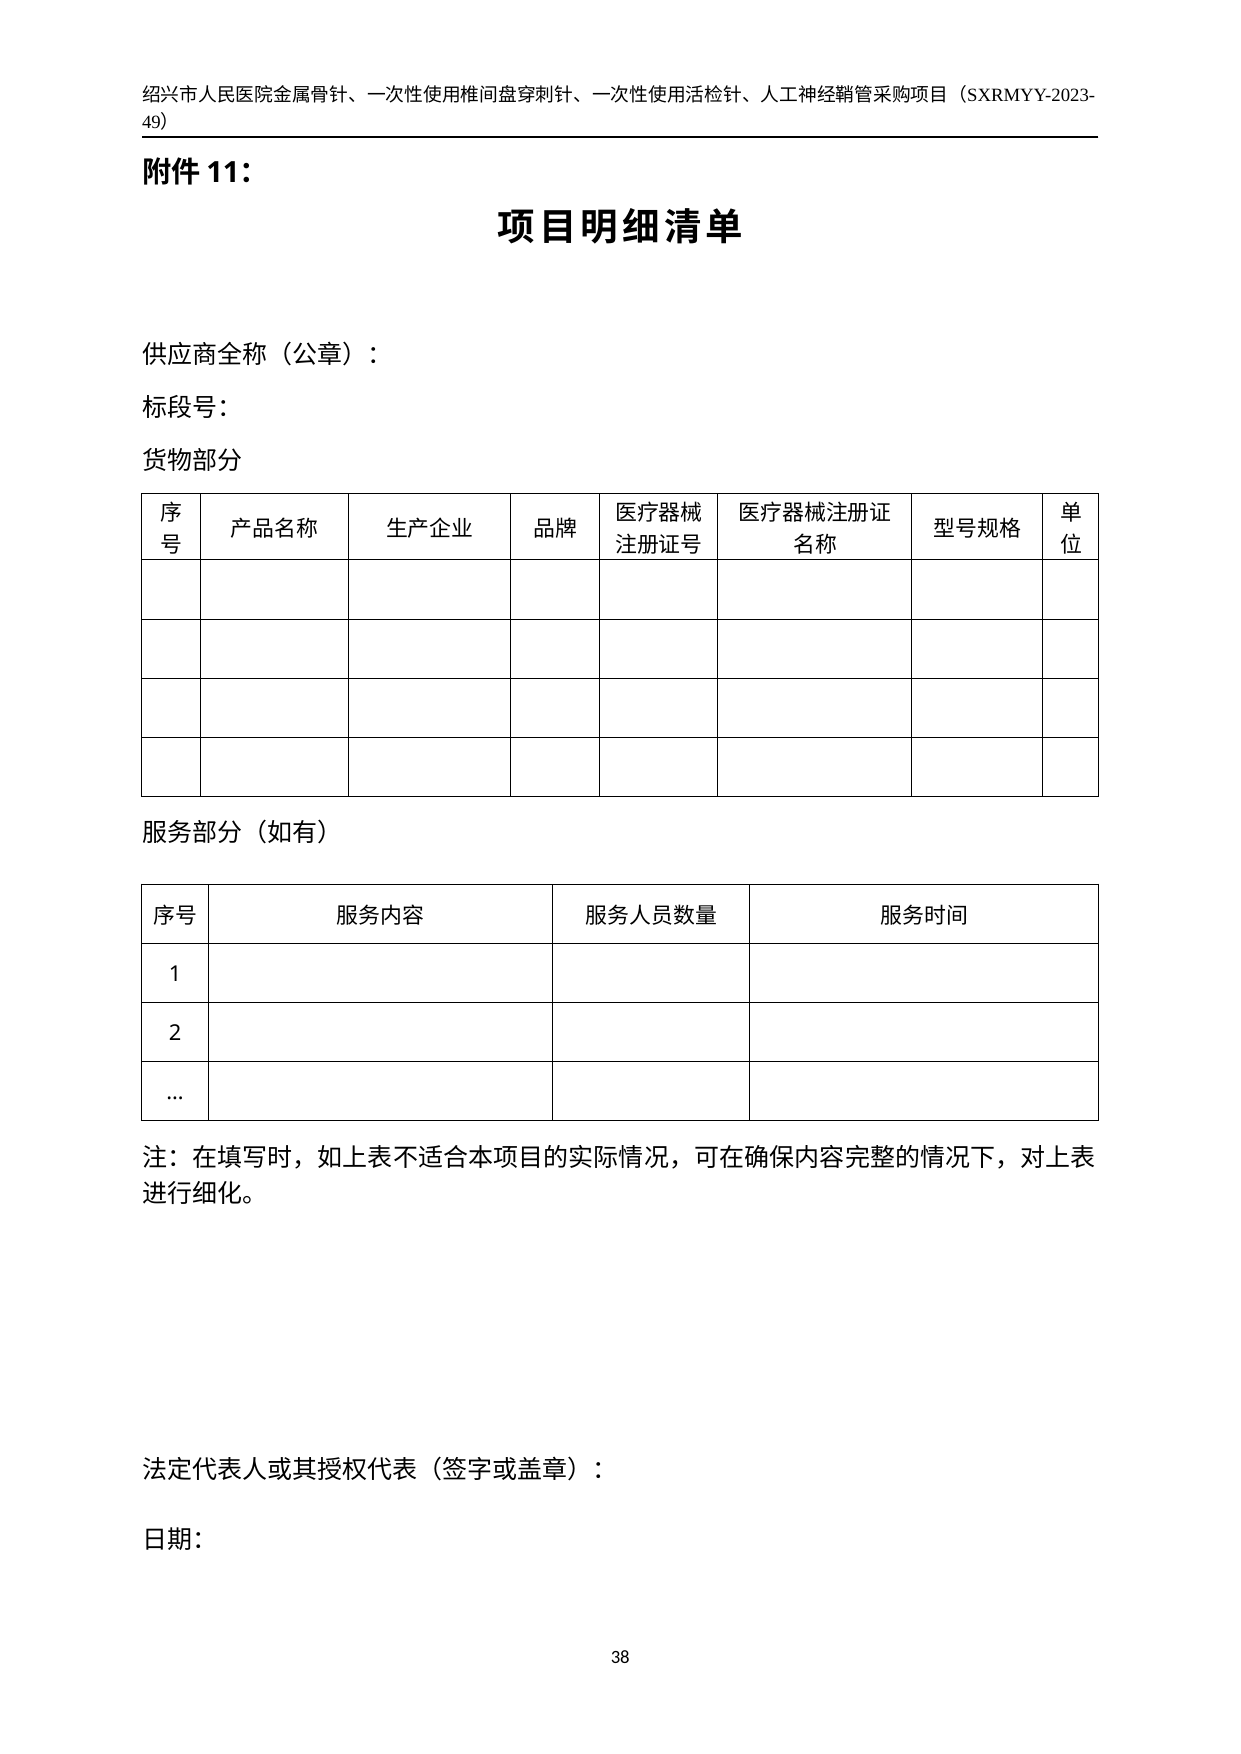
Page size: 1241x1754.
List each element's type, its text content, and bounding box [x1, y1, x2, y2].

table_header 服务内容 [209, 885, 552, 943]
table_cell [750, 1062, 1098, 1120]
table_header 服务时间 [750, 885, 1098, 943]
table_cell [718, 679, 911, 737]
table_cell [511, 620, 599, 677]
table_cell [553, 1003, 749, 1061]
text 货物部分 [142, 440, 1098, 477]
table_header 序号 [142, 494, 200, 559]
text 项目明细清单 [142, 197, 1098, 251]
table_cell … [142, 1062, 208, 1120]
text 日期： [142, 1520, 1098, 1556]
table_header 服务人员数量 [553, 885, 749, 943]
table_cell [349, 620, 510, 677]
table_cell [600, 620, 717, 677]
table_cell [750, 944, 1098, 1002]
table_cell [349, 560, 510, 618]
table_cell [600, 679, 717, 737]
table_cell [142, 738, 200, 796]
table_header 生产企业 [349, 494, 510, 559]
table_cell [511, 679, 599, 737]
table_cell [209, 1062, 552, 1120]
table_cell [1043, 679, 1098, 737]
text 供应商全称（公章）： [142, 334, 1098, 371]
text 附件11： [142, 146, 1098, 192]
table_cell 1 [142, 944, 208, 1002]
text 标段号： [142, 387, 1098, 424]
table_cell [511, 560, 599, 618]
table_cell [201, 560, 348, 618]
table_cell [600, 738, 717, 796]
table_cell [912, 560, 1042, 618]
table_cell [142, 560, 200, 618]
table_cell [511, 738, 599, 796]
table_header 医疗器械注册证名称 [718, 494, 911, 559]
table_cell [201, 620, 348, 677]
table_cell [718, 620, 911, 677]
table_cell [600, 560, 717, 618]
table_cell [349, 679, 510, 737]
table_cell [142, 679, 200, 737]
table_header 品牌 [511, 494, 599, 559]
table_header 单位 [1043, 494, 1098, 559]
table_cell [1043, 620, 1098, 677]
table_cell [349, 738, 510, 796]
table_cell [1043, 738, 1098, 796]
table_cell [912, 738, 1042, 796]
table_cell [553, 1062, 749, 1120]
table_cell [201, 738, 348, 796]
text 法定代表人或其授权代表（签字或盖章）： [142, 1449, 1098, 1486]
table_header 序号 [142, 885, 208, 943]
table_header 型号规格 [912, 494, 1042, 559]
text 服务部分（如有） [142, 813, 1098, 849]
table_header 产品名称 [201, 494, 348, 559]
table_cell 2 [142, 1003, 208, 1061]
table_cell [718, 738, 911, 796]
table_header 医疗器械注册证号 [600, 494, 717, 559]
text 注：在填写时，如上表不适合本项目的实际情况，可在确保内容完整的情况下，对上表进行细化。 [142, 1137, 1098, 1209]
table_cell [750, 1003, 1098, 1061]
table_cell [209, 944, 552, 1002]
table_cell [553, 944, 749, 1002]
table_cell [142, 620, 200, 677]
table_cell [1043, 560, 1098, 618]
table_cell [201, 679, 348, 737]
table_cell [209, 1003, 552, 1061]
table_cell [718, 560, 911, 618]
table_cell [912, 679, 1042, 737]
table_cell [912, 620, 1042, 677]
